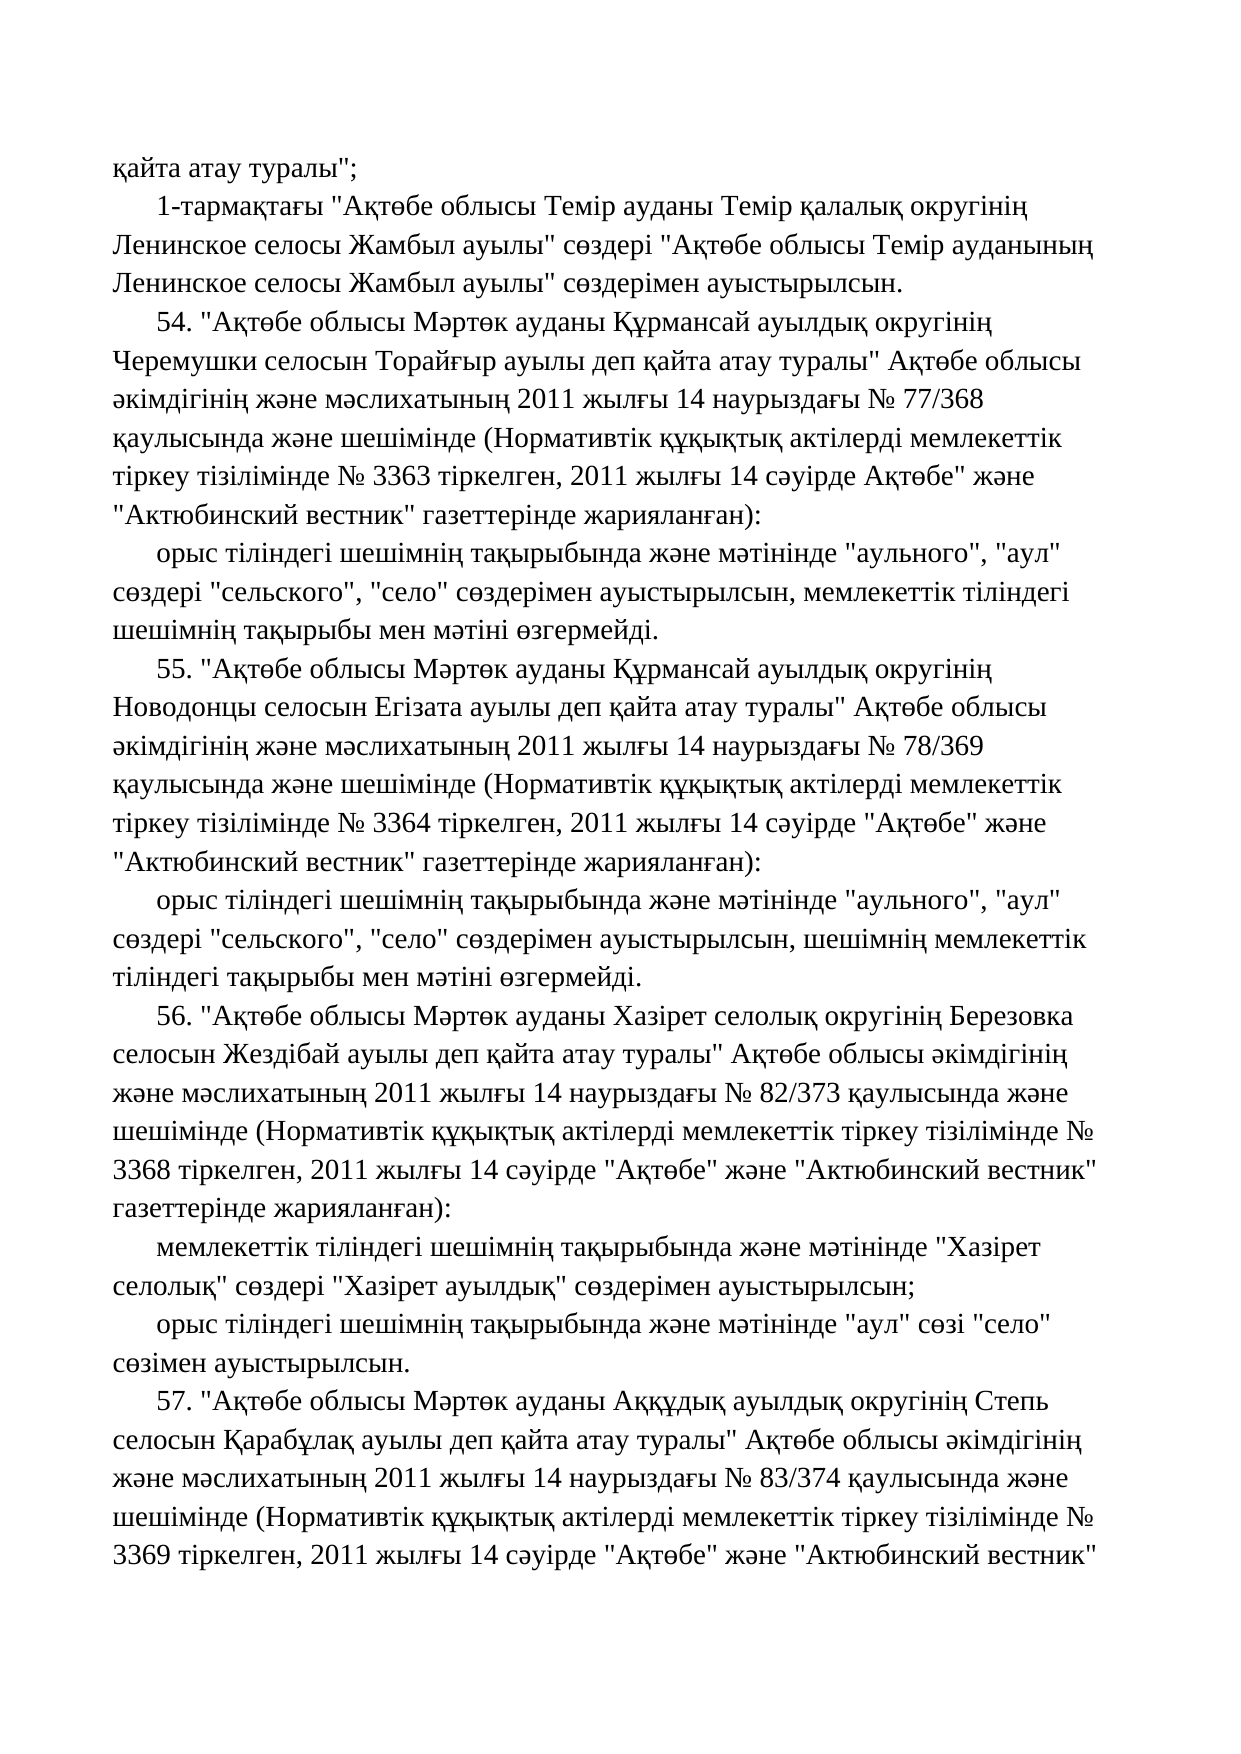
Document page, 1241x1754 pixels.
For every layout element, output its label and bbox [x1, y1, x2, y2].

text [112, 150, 1128, 1571]
